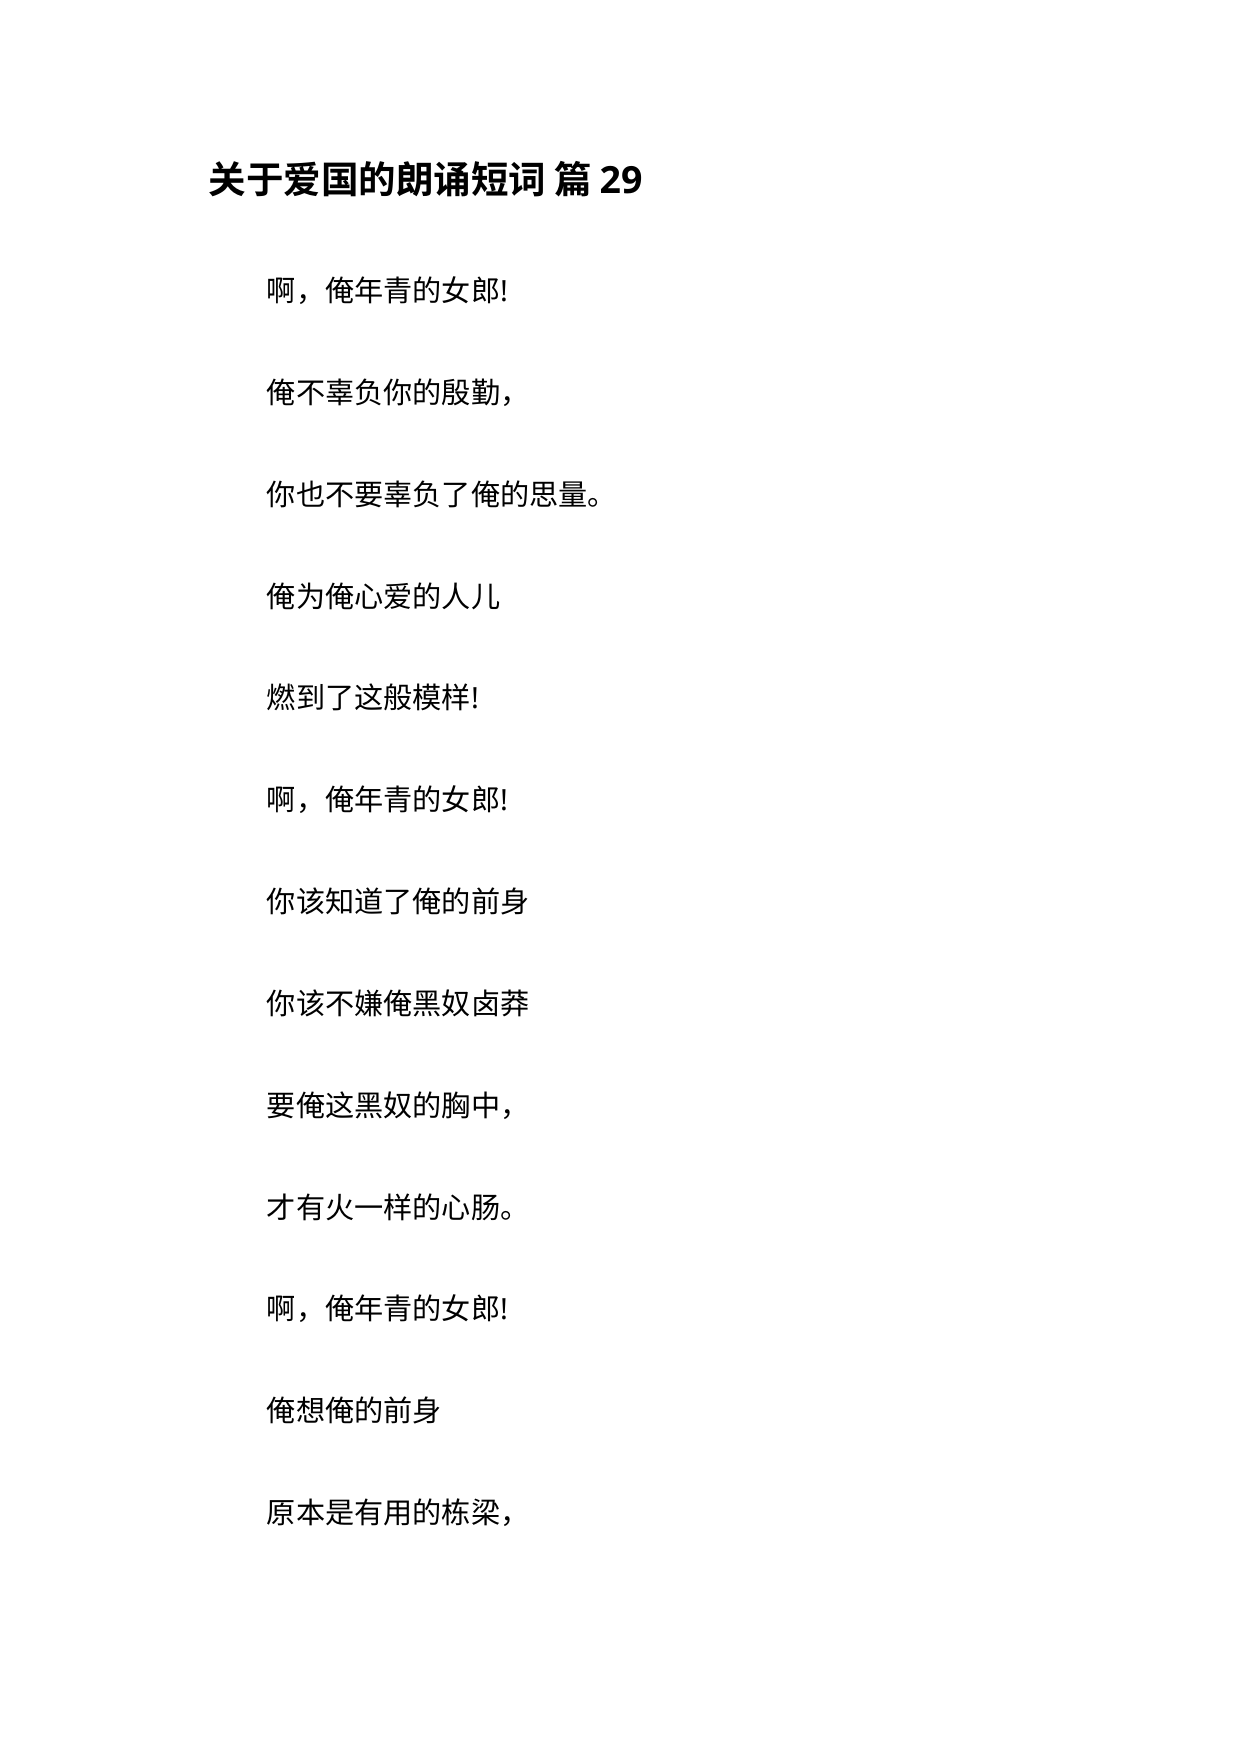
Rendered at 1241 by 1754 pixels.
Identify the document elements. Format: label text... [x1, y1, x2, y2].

text 俺想俺的前身 [150, 1388, 1090, 1430]
text 你该知道了俺的前身 [150, 879, 1090, 921]
text 你该不嫌俺黑奴卤莽 [150, 981, 1090, 1023]
text 才有火一样的心肠。 [150, 1184, 1090, 1226]
text 关于爱国的朗诵短词 篇29 [150, 150, 1090, 204]
text 要俺这黑奴的胸中， [150, 1082, 1090, 1125]
text 俺为俺心爱的人儿 [150, 573, 1090, 615]
text 原本是有用的栋梁， [150, 1490, 1090, 1532]
text 啊，俺年青的女郎! [150, 777, 1090, 819]
text 你也不要辜负了俺的思量。 [150, 471, 1090, 514]
text 俺不辜负你的殷勤， [150, 369, 1090, 412]
text 啊，俺年青的女郎! [150, 268, 1090, 310]
text 啊，俺年青的女郎! [150, 1286, 1090, 1328]
text 燃到了这般模样! [150, 675, 1090, 717]
